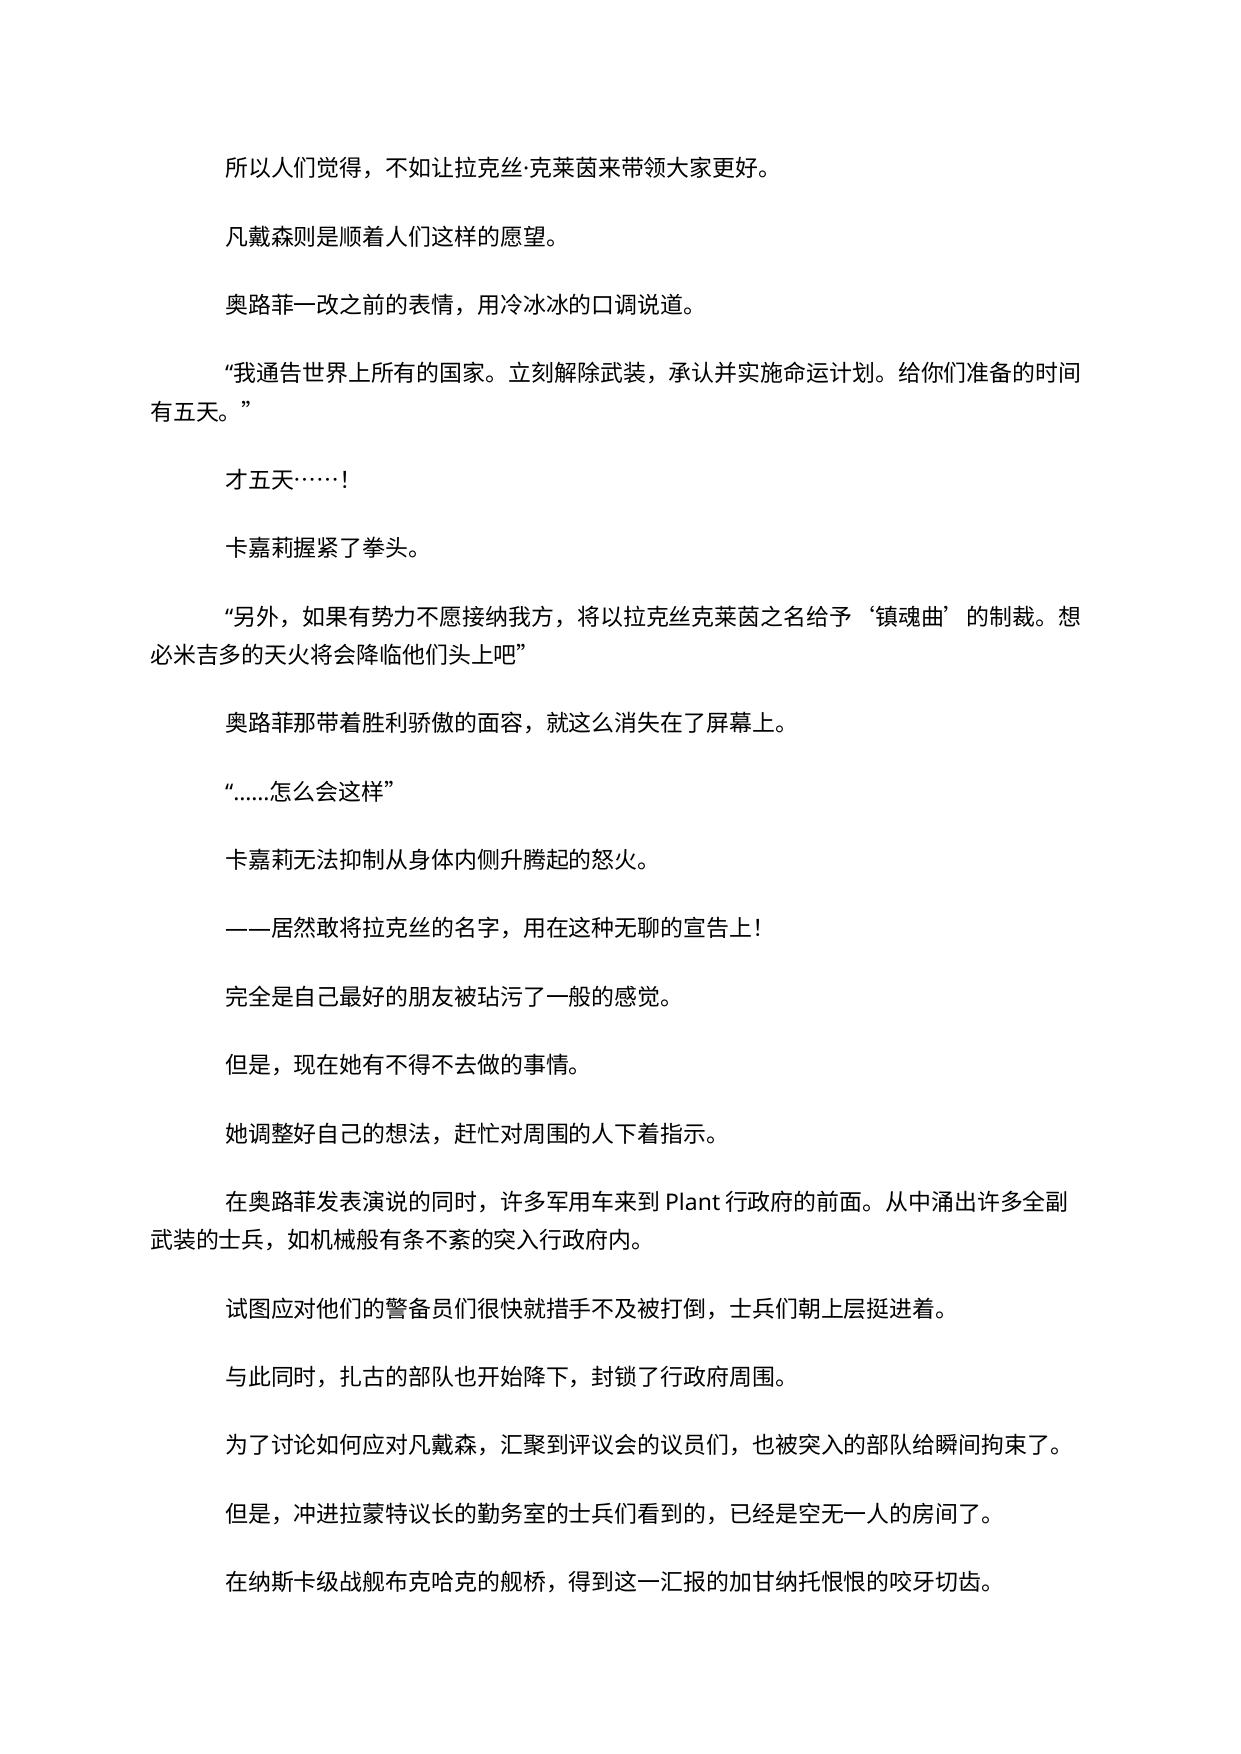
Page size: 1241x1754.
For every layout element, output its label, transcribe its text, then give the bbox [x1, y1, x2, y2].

text “我通告世界上所有的国家。立刻解除武装，承认并实施命运计划。给你们准备的时间有五天。” [150, 355, 1090, 427]
text 她调整好自己的想法，赶忙对周围的人下着指示。 [150, 1116, 1090, 1149]
text 奥路菲一改之前的表情，用冷冰冰的口调说道。 [150, 287, 1090, 320]
text 与此同时，扎古的部队也开始降下，封锁了行政府周围。 [150, 1359, 1090, 1392]
text 在奥路菲发表演说的同时，许多军用车来到Plant行政府的前面。从中涌出许多全副武装的士兵，如机械般有条不紊的突入行政府内。 [150, 1184, 1090, 1255]
text 试图应对他们的警备员们很快就措手不及被打倒，士兵们朝上层挺进着。 [150, 1290, 1090, 1324]
text 所以人们觉得，不如让拉克丝·克莱茵来带领大家更好。 [150, 150, 1090, 183]
text 才五天……！ [150, 462, 1090, 495]
text 为了讨论如何应对凡戴森，汇聚到评议会的议员们，也被突入的部队给瞬间拘束了。 [150, 1427, 1090, 1460]
text “……怎么会这样” [150, 773, 1090, 807]
text 完全是自己最好的朋友被玷污了一般的感觉。 [150, 979, 1090, 1012]
text 卡嘉莉无法抑制从身体内侧升腾起的怒火。 [150, 842, 1090, 875]
text 凡戴森则是顺着人们这样的愿望。 [150, 218, 1090, 252]
text “另外，如果有势力不愿接纳我方，将以拉克丝克莱茵之名给予‘镇魂曲’的制裁。想必米吉多的天火将会降临他们头上吧” [150, 598, 1090, 670]
text 但是，现在她有不得不去做的事情。 [150, 1047, 1090, 1080]
text 在纳斯卡级战舰布克哈克的舰桥，得到这一汇报的加甘纳托恨恨的咬牙切齿。 [150, 1564, 1090, 1597]
text 卡嘉莉握紧了拳头。 [150, 530, 1090, 563]
text ——居然敢将拉克丝的名字，用在这种无聊的宣告上！ [150, 910, 1090, 944]
text 但是，冲进拉蒙特议长的勤务室的士兵们看到的，已经是空无一人的房间了。 [150, 1495, 1090, 1529]
text 奥路菲那带着胜利骄傲的面容，就这么消失在了屏幕上。 [150, 705, 1090, 738]
